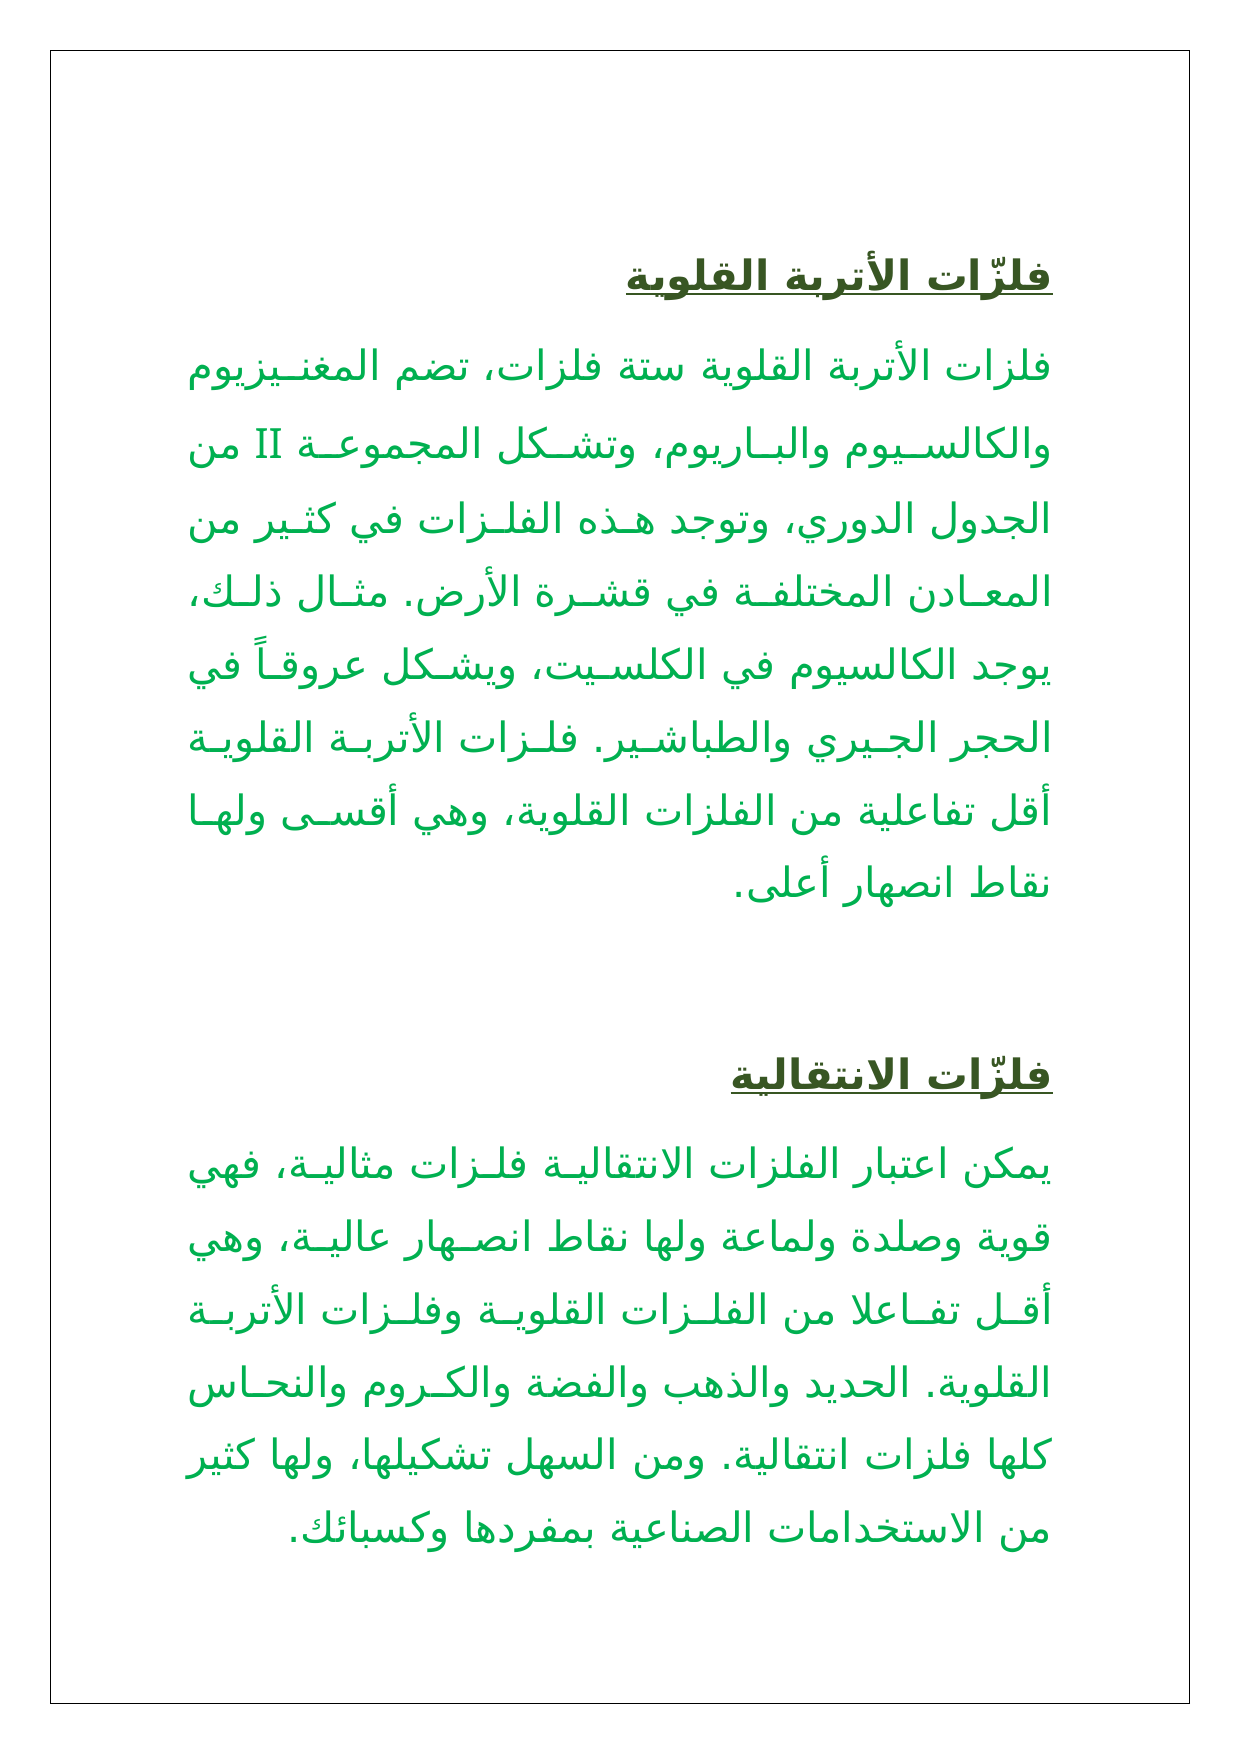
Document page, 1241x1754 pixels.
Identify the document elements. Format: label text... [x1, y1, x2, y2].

text فلزات الأتربة القلوية ستة فلزات، تضم المغنيزيوم والكالسيوم والباريوم، وتشكل المجموعة II من الجدول الدوري، وتوجد هذه الفلزات في كثير من المعادن المختلفة في قشرة الأرض. مثال ذلك، يوجد الكالسيوم في الكلسيت، ويشكل عروقاً في الحجر الجيري والطباشير. فلزات الأتربة القلوية أقل تفاعلية من الفلزات القلوية، وهي أقسى ولها نقاط انصهار أعلى. [187, 341, 1053, 908]
text فلزّات الانتقالية [187, 1050, 1053, 1099]
text فلزّات الأتربة القلوية [187, 252, 1053, 300]
text يمكن اعتبار الفلزات الانتقالية فلزات مثالية، فهي قوية وصلدة ولماعة ولها نقاط انصهار عالية، وهي أقل تفاعلا من الفلزات القلوية وفلزات الأتربة القلوية. الحديد والذهب والفضة والكروم والنحاس كلها فلزات انتقالية. ومن السهل تشكيلها، ولها كثير من الاستخدامات الصناعية بمفردها وكسبائك. [187, 1140, 1053, 1552]
